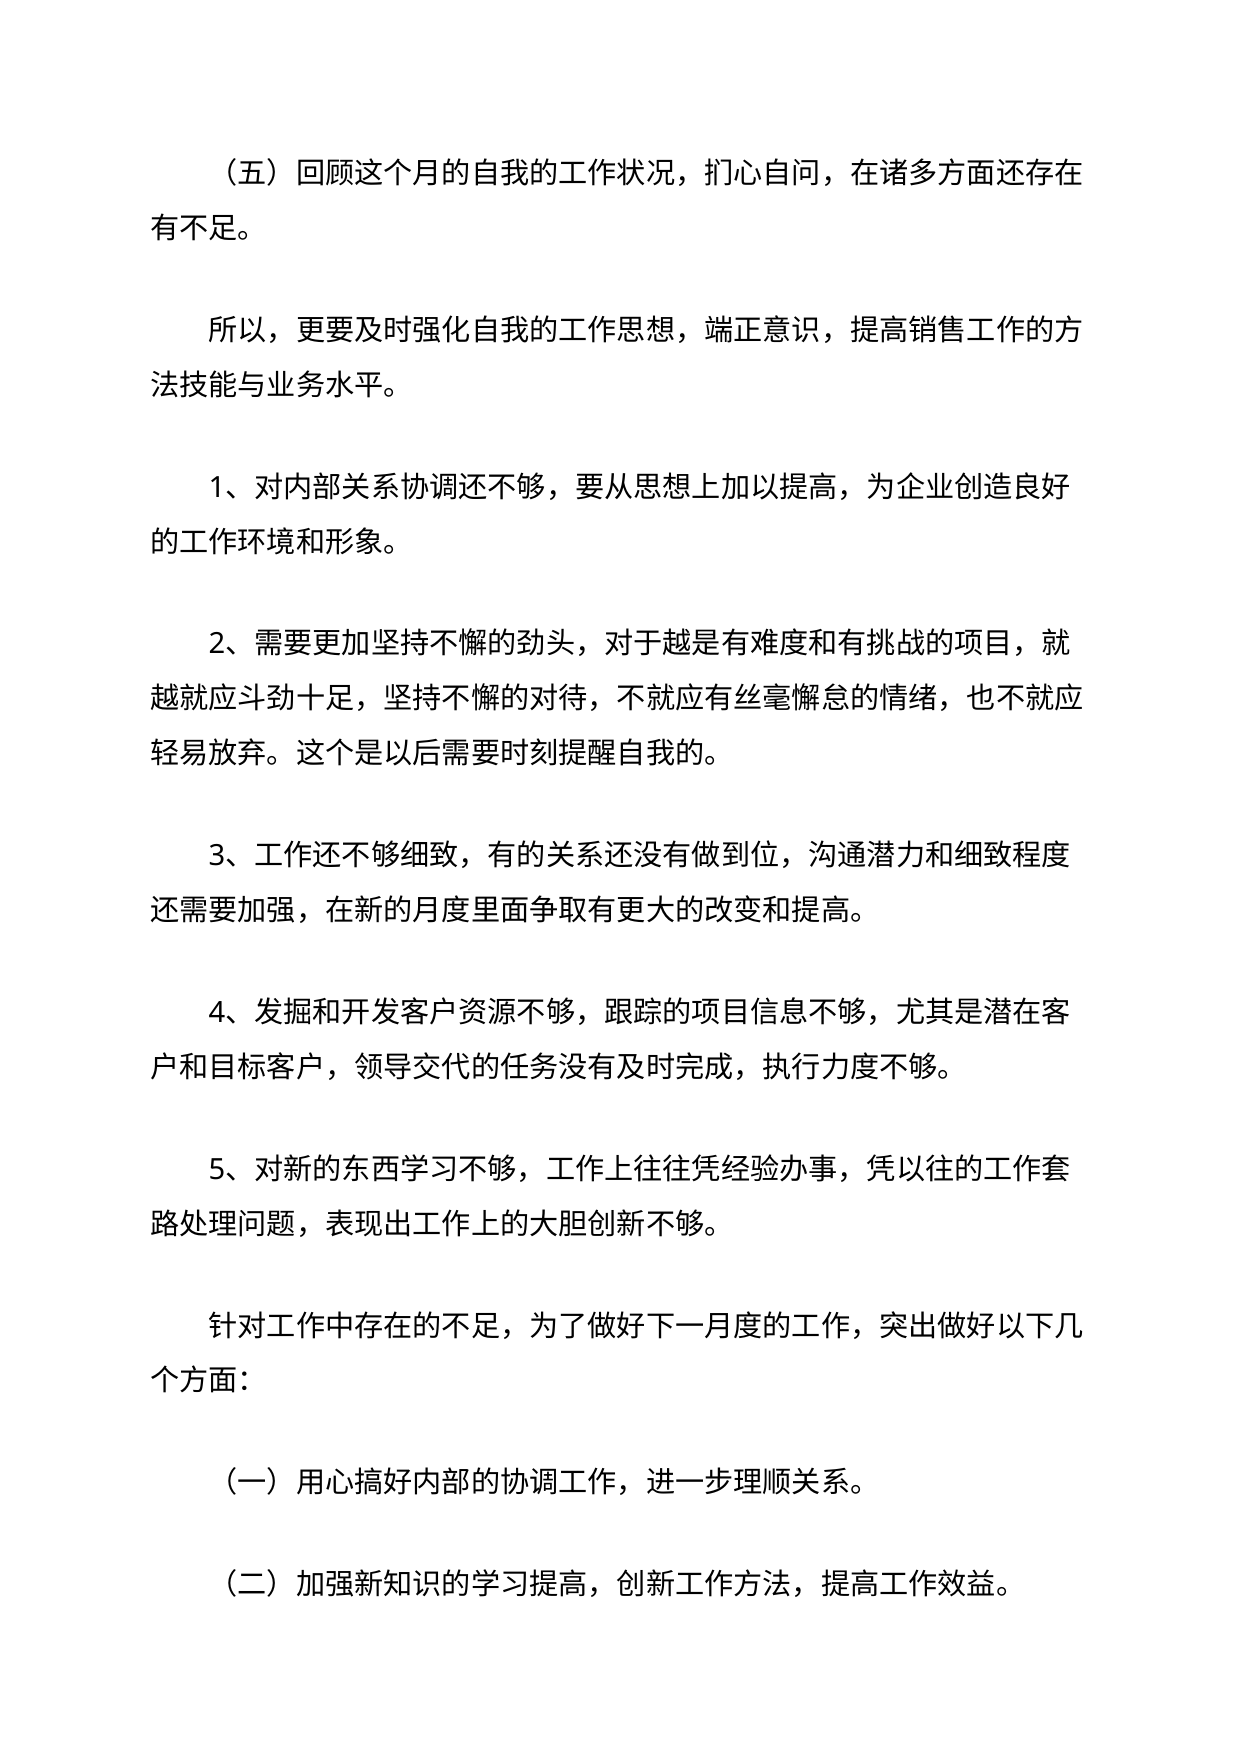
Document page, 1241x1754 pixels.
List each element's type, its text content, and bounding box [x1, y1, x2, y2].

text （二）加强新知识的学习提高，创新工作方法，提高工作效益。 [150, 1561, 1090, 1603]
text 针对工作中存在的不足，为了做好下一月度的工作，突出做好以下几个方面： [150, 1302, 1090, 1399]
text 5、对新的东西学习不够，工作上往往凭经验办事，凭以往的工作套路处理问题，表现出工作上的大胆创新不够。 [150, 1145, 1090, 1243]
text 4、发掘和开发客户资源不够，跟踪的项目信息不够，尤其是潜在客户和目标客户，领导交代的任务没有及时完成，执行力度不够。 [150, 988, 1090, 1086]
text 3、工作还不够细致，有的关系还没有做到位，沟通潜力和细致程度还需要加强，在新的月度里面争取有更大的改变和提高。 [150, 832, 1090, 929]
text （一）用心搞好内部的协调工作，进一步理顺关系。 [150, 1459, 1090, 1501]
text 2、需要更加坚持不懈的劲头，对于越是有难度和有挑战的项目，就越就应斗劲十足，坚持不懈的对待，不就应有丝毫懈怠的情绪，也不就应轻易放弃。这个是以后需要时刻提醒自我的。 [150, 620, 1090, 772]
text 所以，更要及时强化自我的工作思想，端正意识，提高销售工作的方法技能与业务水平。 [150, 307, 1090, 404]
text （五）回顾这个月的自我的工作状况，扪心自问，在诸多方面还存在有不足。 [150, 150, 1090, 247]
text 1、对内部关系协调还不够，要从思想上加以提高，为企业创造良好的工作环境和形象。 [150, 463, 1090, 561]
